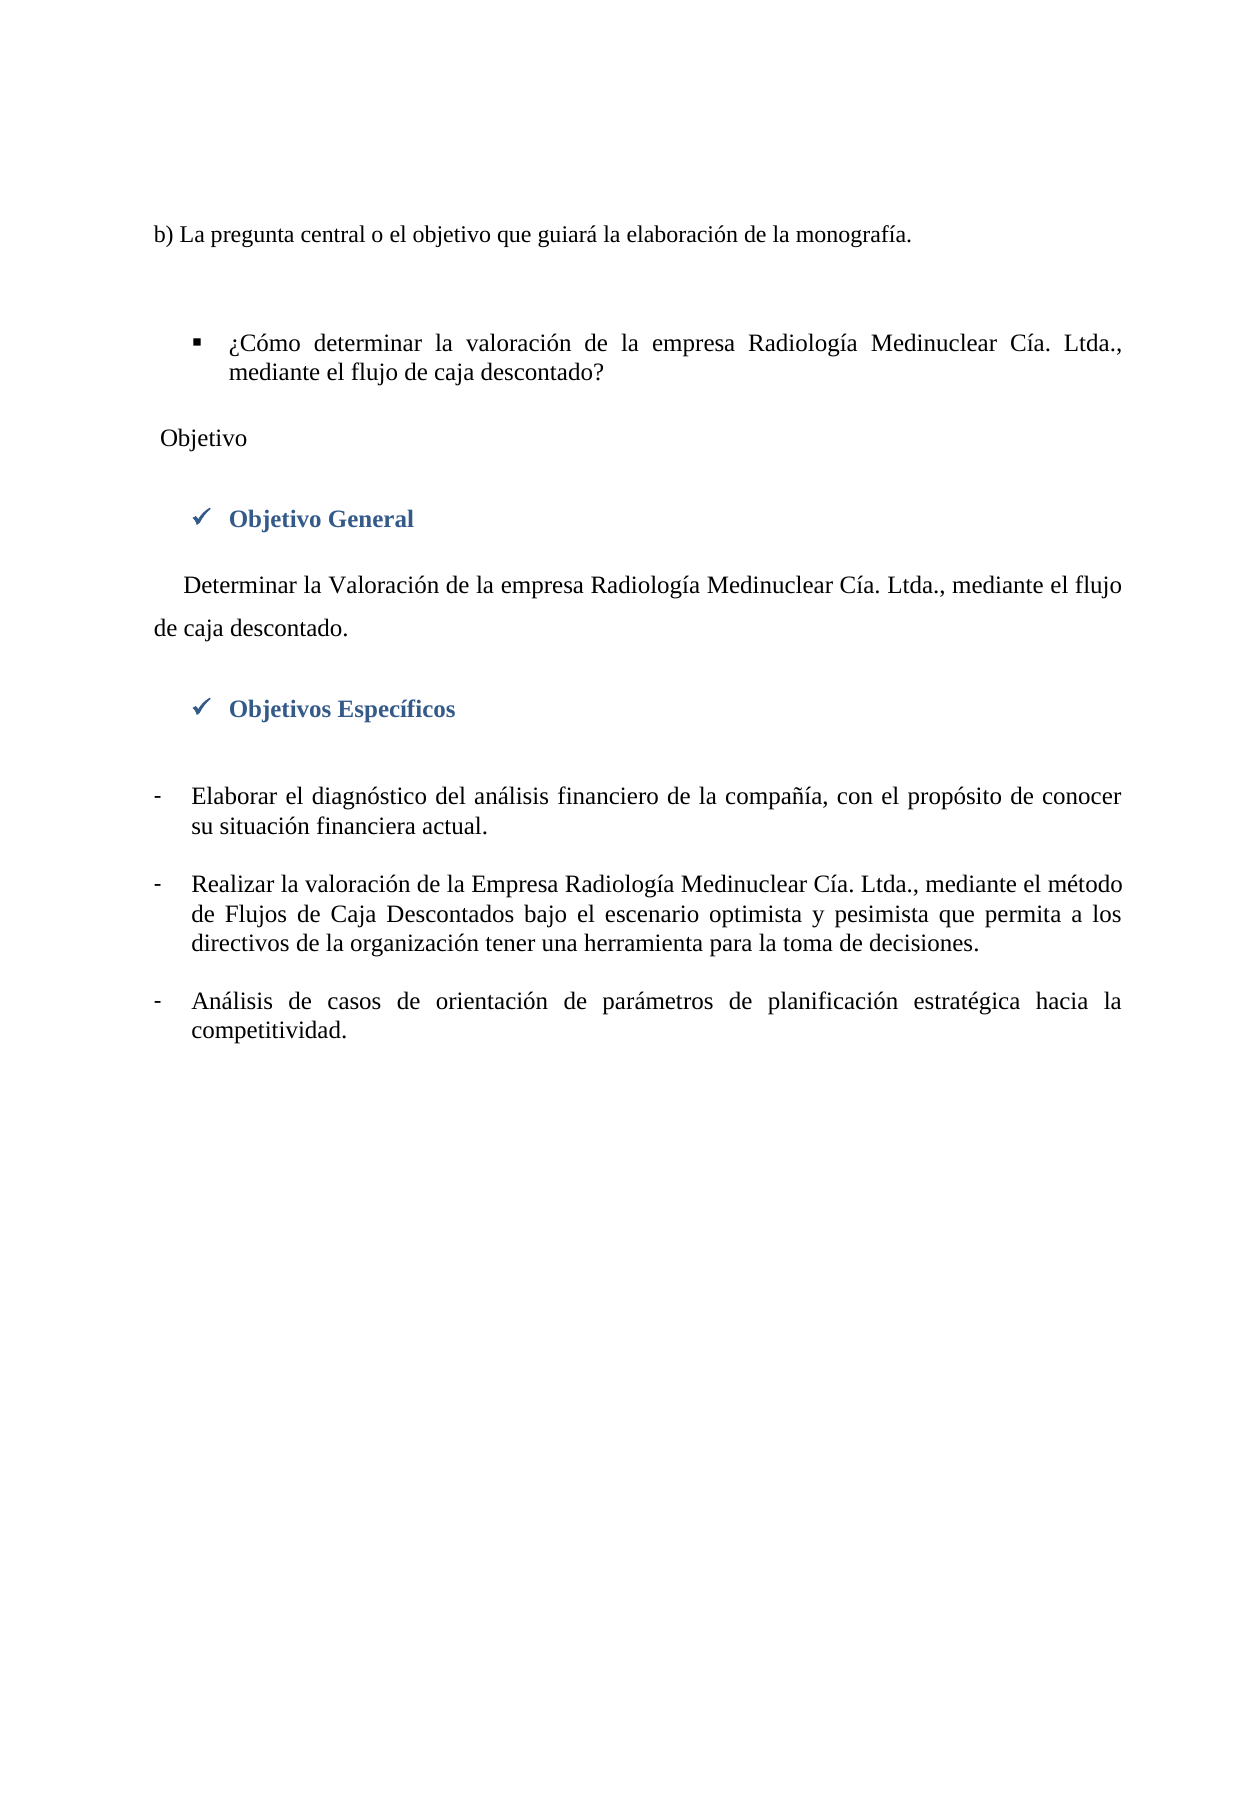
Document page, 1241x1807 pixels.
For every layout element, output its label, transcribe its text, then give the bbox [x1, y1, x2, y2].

list Elaborar el diagnóstico del análisis financiero de la compañía, con el propósito de conocer su situación financiera actual. [153, 780, 1123, 839]
text Objetivo [153, 423, 1123, 452]
list Objetivo General [191, 504, 1123, 533]
list Objetivos Específicos [191, 694, 1123, 723]
list Realizar la valoración de la Empresa Radiología Medinuclear Cía. Ltda., mediante el método de Flujos de Caja Descontados bajo el escenario optimista y pesimista que permita a los directivos de la organización tener una herramienta para la toma de decisiones. [153, 868, 1123, 956]
text Determinar la Valoración de la empresa Radiología Medinuclear Cía. Ltda., mediante el flujo de caja descontado. [153, 570, 1123, 642]
list Análisis de casos de orientación de parámetros de planificación estratégica hacia la competitividad. [153, 985, 1123, 1044]
text b) La pregunta central o el objetivo que guiará la elaboración de la monografía. [153, 220, 1123, 248]
list ¿Cómo determinar la valoración de la empresa Radiología Medinuclear Cía. Ltda., mediante el flujo de caja descontado? [191, 328, 1123, 386]
